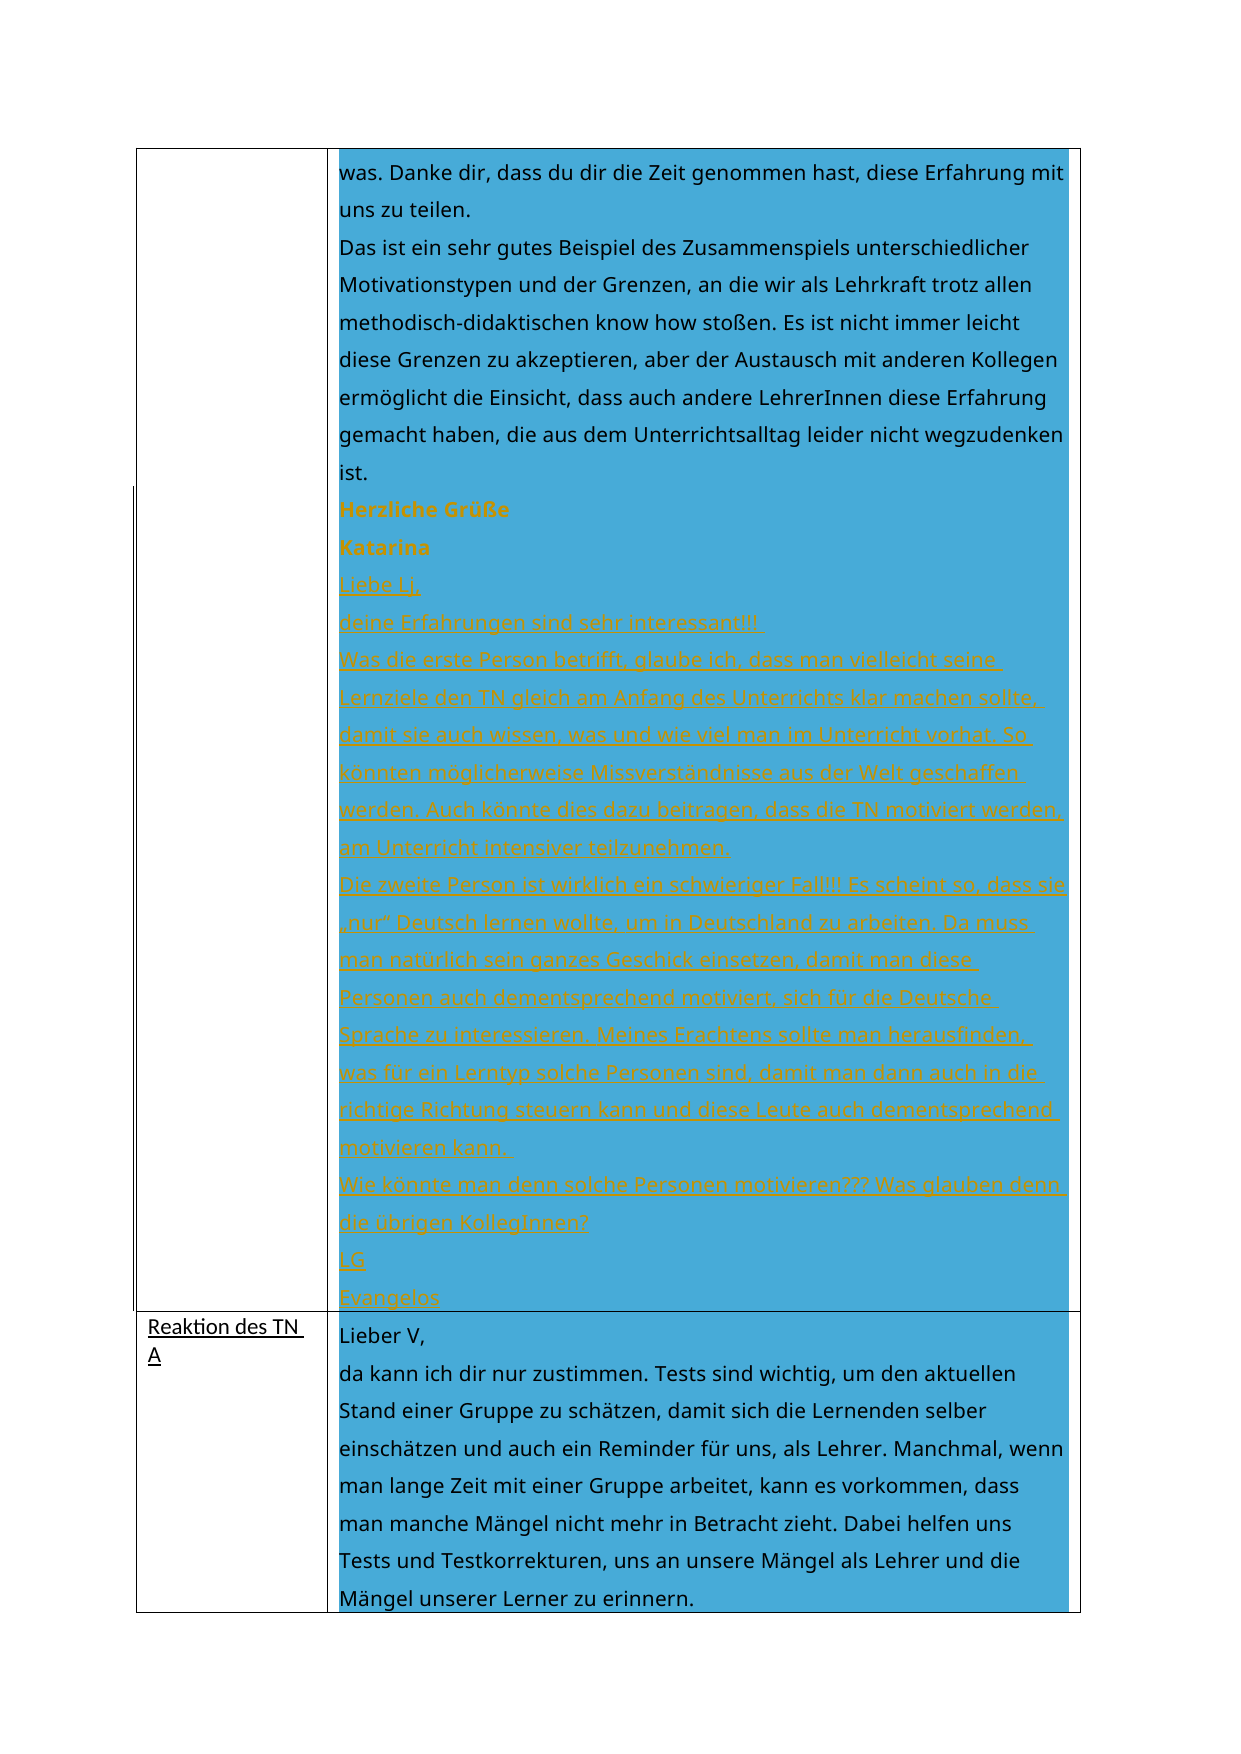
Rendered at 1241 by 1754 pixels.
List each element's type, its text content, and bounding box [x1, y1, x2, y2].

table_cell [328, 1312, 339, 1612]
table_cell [137, 149, 327, 1311]
table_cell Reaktion des TN A [137, 1312, 327, 1612]
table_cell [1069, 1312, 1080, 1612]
